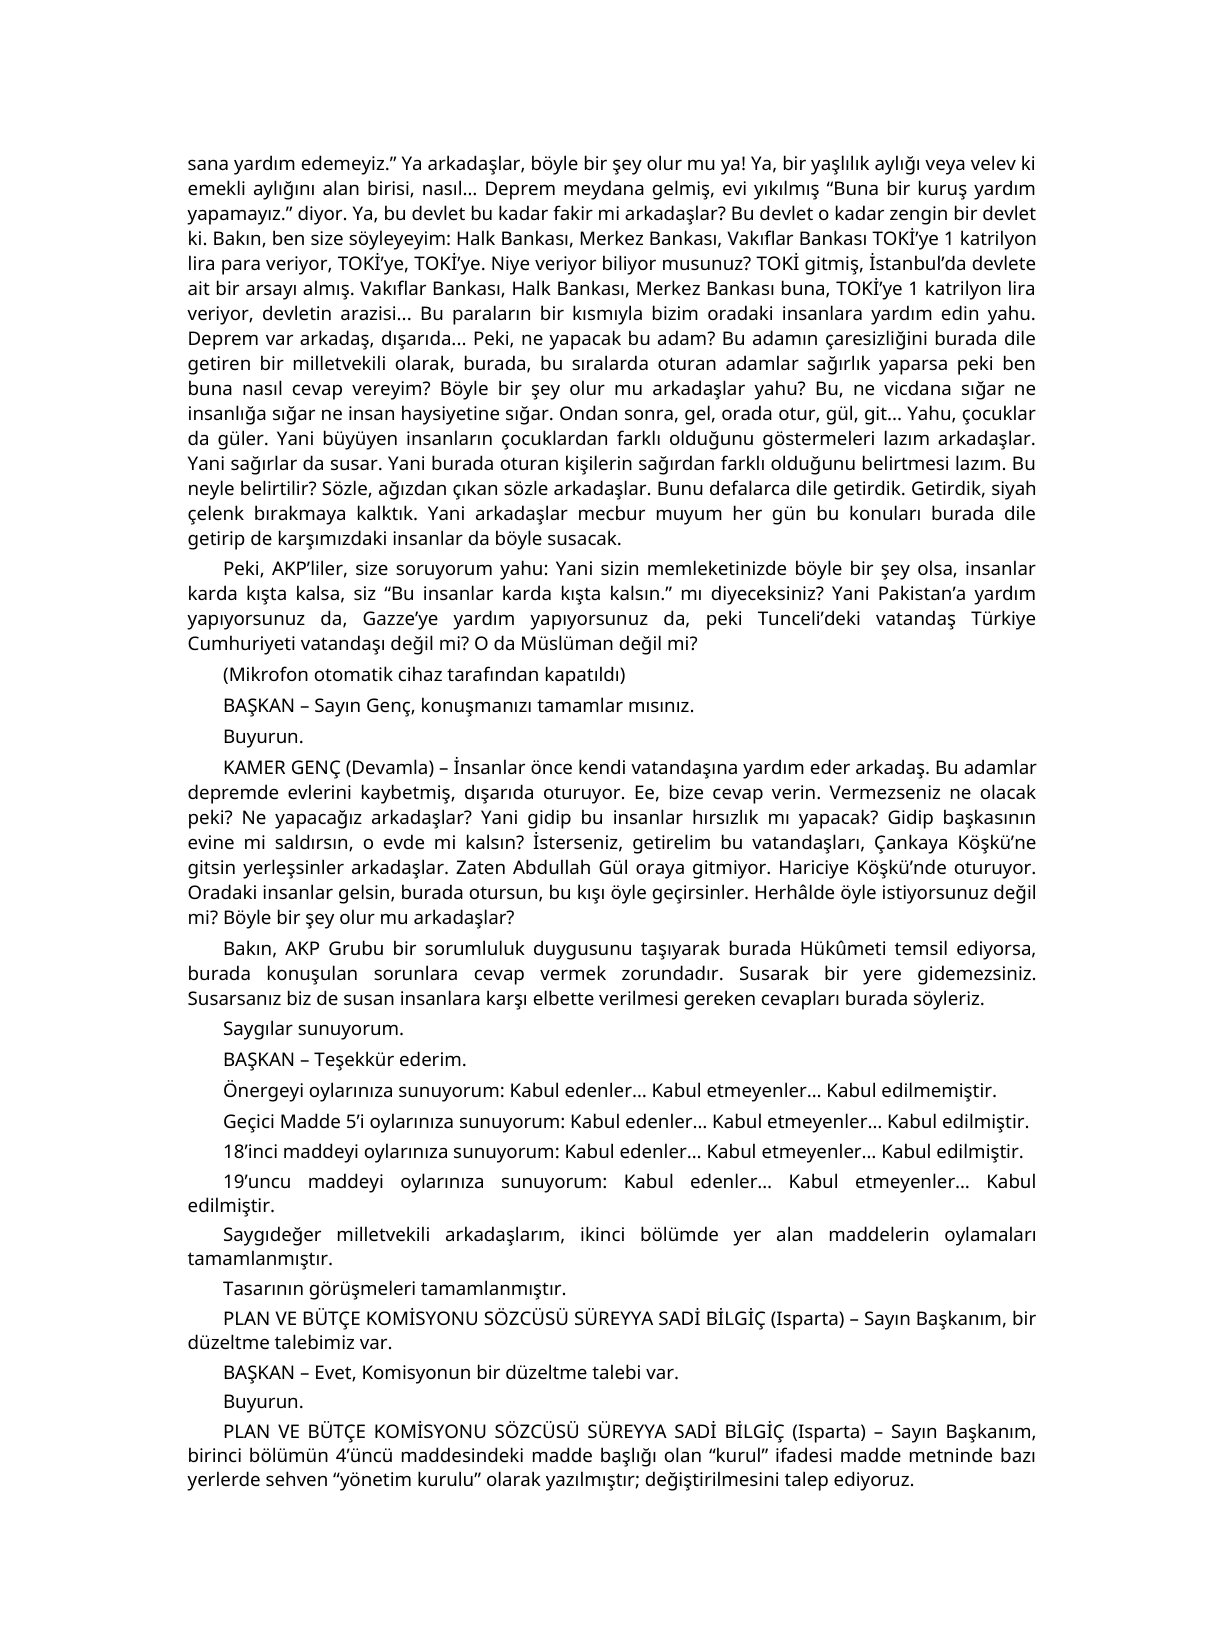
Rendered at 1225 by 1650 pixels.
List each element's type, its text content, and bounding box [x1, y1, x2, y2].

text 18’inci maddeyi oylarınıza sunuyorum: Kabul edenler… Kabul etmeyenler… Kabul edilmiştir. [187, 1139, 1037, 1163]
text Önergeyi oylarınıza sunuyorum: Kabul edenler… Kabul etmeyenler… Kabul edilmemiştir. [187, 1077, 1037, 1102]
text Buyurun. [187, 723, 1037, 748]
text PLAN VE BÜTÇE KOMİSYONU SÖZCÜSÜ SÜREYYA SADİ BİLGİÇ (Isparta) – Sayın Başkanım, bir düzeltme talebimiz var. [187, 1306, 1037, 1354]
text KAMER GENÇ (Devamla) – İnsanlar önce kendi vatandaşına yardım eder arkadaş. Bu adamlar depremde evlerini kaybetmiş, dışarıda oturuyor. Ee, bize cevap verin. Vermezseniz ne olacak peki? Ne yapacağız arkadaşlar? Yani gidip bu insanlar hırsızlık mı yapacak? Gidip başkasının evine mi saldırsın, o evde mi kalsın? İsterseniz, getirelim bu vatandaşları, Çankaya Köşkü’ne gitsin yerleşsinler arkadaşlar. Zaten Abdullah Gül oraya gitmiyor. Hariciye Köşkü’nde oturuyor. Oradaki insanlar gelsin, burada otursun, bu kışı öyle geçirsinler. Herhâlde öyle istiyorsunuz değil mi? Böyle bir şey olur mu arkadaşlar? [187, 754, 1037, 929]
text 19’uncu maddeyi oylarınıza sunuyorum: Kabul edenler… Kabul etmeyenler… Kabul edilmiştir. [187, 1169, 1037, 1217]
text Buyurun. [187, 1390, 1037, 1414]
text Tasarının görüşmeleri tamamlanmıştır. [187, 1276, 1037, 1300]
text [187, 150, 1037, 550]
text Peki, AKP’liler, size soruyorum yahu: Yani sizin memleketinizde böyle bir şey olsa, insanlar karda kışta kalsa, siz “Bu insanlar karda kışta kalsın.” mı diyeceksiniz? Yani Pakistan’a yardım yapıyorsunuz da, Gazze’ye yardım yapıyorsunuz da, peki Tunceli’deki vatandaş Türkiye Cumhuriyeti vatandaşı değil mi? O da Müslüman değil mi? [187, 556, 1037, 656]
text BAŞKAN – Teşekkür ederim. [187, 1047, 1037, 1072]
text Bakın, AKP Grubu bir sorumluluk duygusunu taşıyarak burada Hükûmeti temsil ediyorsa, burada konuşulan sorunlara cevap vermek zorundadır. Susarak bir yere gidemezsiniz. Susarsanız biz de susan insanlara karşı elbette verilmesi gereken cevapları burada söyleriz. [187, 935, 1037, 1010]
text Saygıdeğer milletvekili arkadaşlarım, ikinci bölümde yer alan maddelerin oylamaları tamamlanmıştır. [187, 1223, 1037, 1271]
text Saygılar sunuyorum. [187, 1016, 1037, 1041]
text (Mikrofon otomatik cihaz tarafından kapatıldı) [187, 662, 1037, 687]
text BAŞKAN – Sayın Genç, konuşmanızı tamamlar mısınız. [187, 692, 1037, 717]
text Geçici Madde 5’i oylarınıza sunuyorum: Kabul edenler… Kabul etmeyenler… Kabul edilmiştir. [187, 1108, 1037, 1133]
text PLAN VE BÜTÇE KOMİSYONU SÖZCÜSÜ SÜREYYA SADİ BİLGİÇ (Isparta) – Sayın Başkanım, birinci bölümün 4’üncü maddesindeki madde başlığı olan “kurul” ifadesi madde metninde bazı yerlerde sehven “yönetim kurulu” olarak yazılmıştır; değiştirilmesini talep ediyoruz. [187, 1419, 1037, 1491]
text BAŞKAN – Evet, Komisyonun bir düzeltme talebi var. [187, 1360, 1037, 1384]
